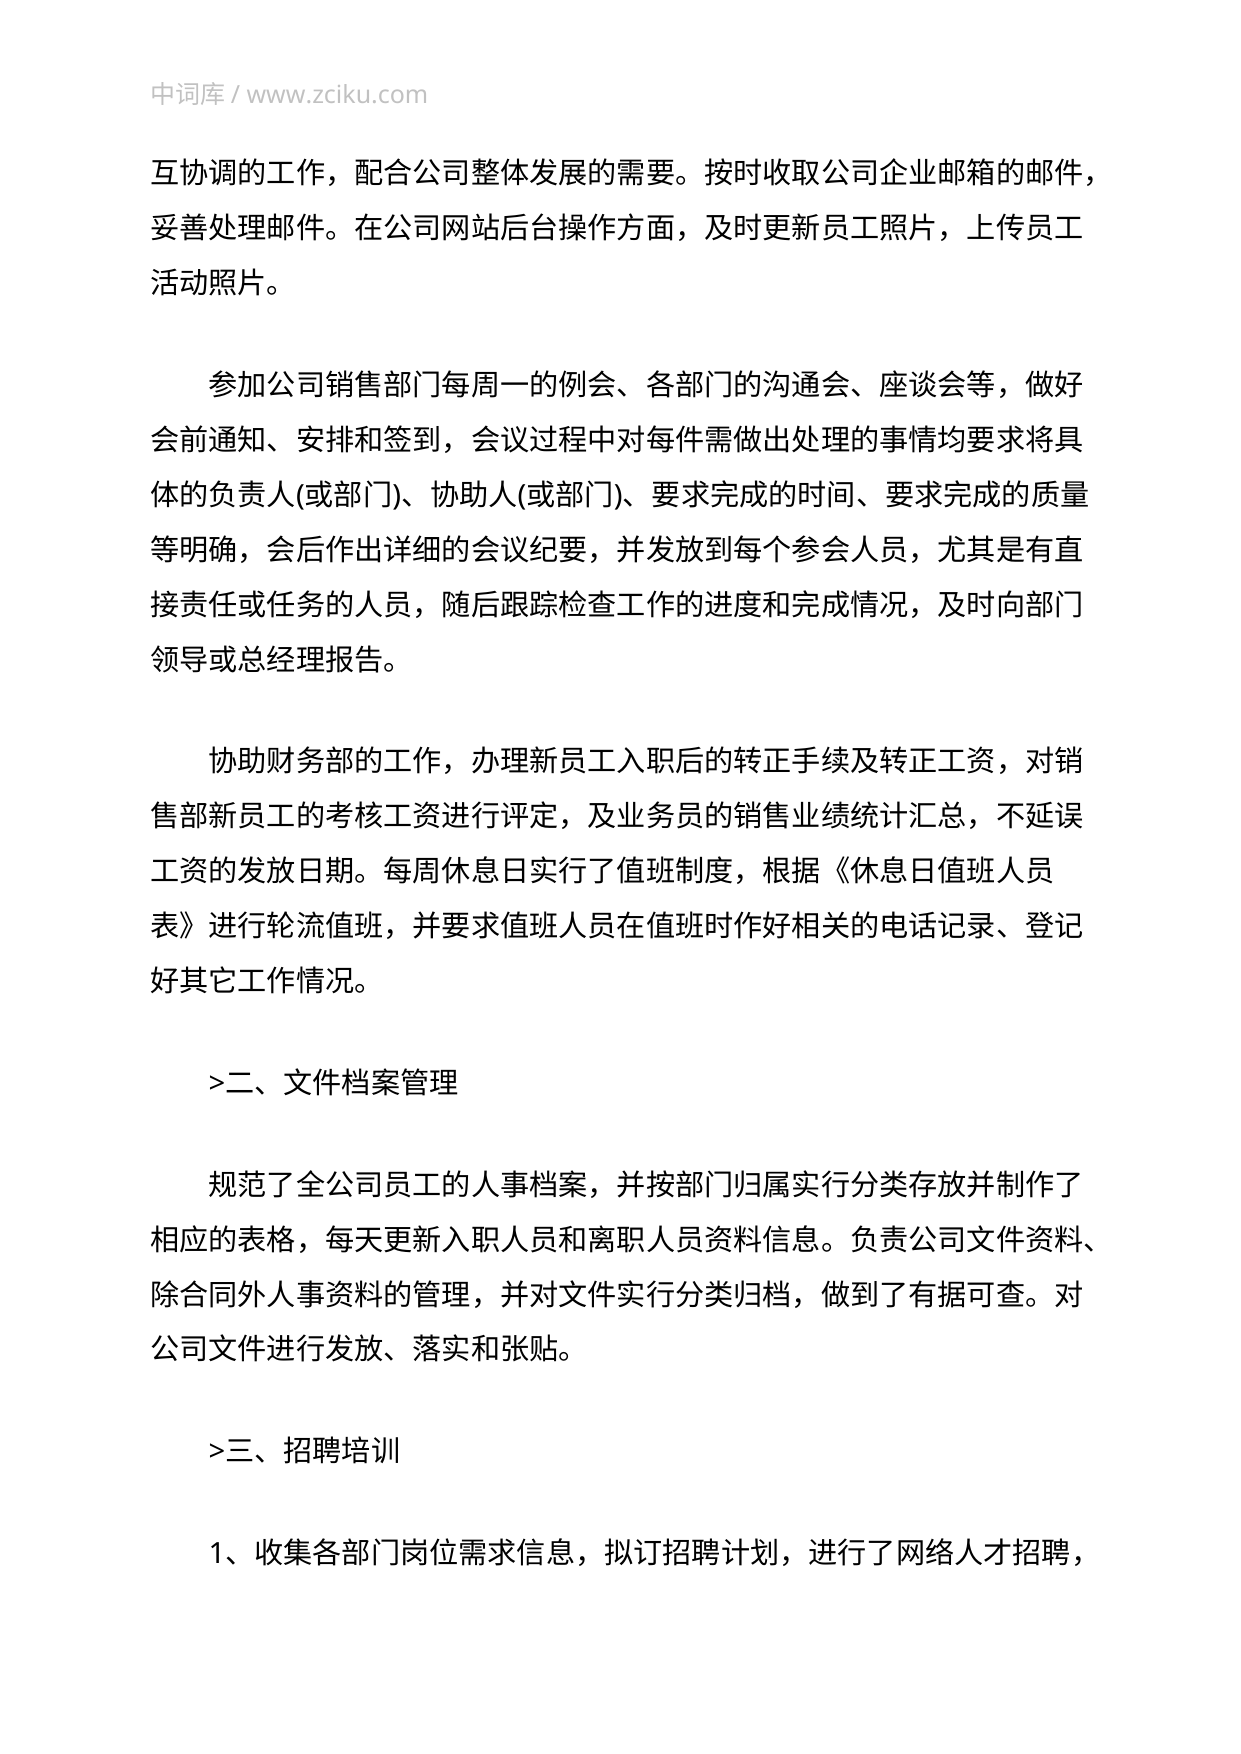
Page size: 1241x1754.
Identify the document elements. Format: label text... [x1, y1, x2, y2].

text 协助财务部的工作，办理新员工入职后的转正手续及转正工资，对销售部新员工的考核工资进行评定，及业务员的销售业绩统计汇总，不延误工资的发放日期。每周休息日实行了值班制度，根据《休息日值班人员表》进行轮流值班，并要求值班人员在值班时作好相关的电话记录、登记好其它工作情况。 [150, 738, 1090, 1000]
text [150, 150, 1090, 302]
text 参加公司销售部门每周一的例会、各部门的沟通会、座谈会等，做好会前通知、安排和签到，会议过程中对每件需做出处理的事情均要求将具体的负责人(或部门)、协助人(或部门)、要求完成的时间、要求完成的质量等明确，会后作出详细的会议纪要，并发放到每个参会人员，尤其是有直接责任或任务的人员，随后跟踪检查工作的进度和完成情况，及时向部门领导或总经理报告。 [150, 362, 1090, 678]
text >二、文件档案管理 [150, 1059, 1090, 1102]
text >三、招聘培训 [150, 1428, 1090, 1470]
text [150, 1530, 1090, 1572]
text 规范了全公司员工的人事档案，并按部门归属实行分类存放并制作了相应的表格，每天更新入职人员和离职人员资料信息。负责公司文件资料、除合同外人事资料的管理，并对文件实行分类归档，做到了有据可查。对公司文件进行发放、落实和张贴。 [150, 1161, 1090, 1368]
